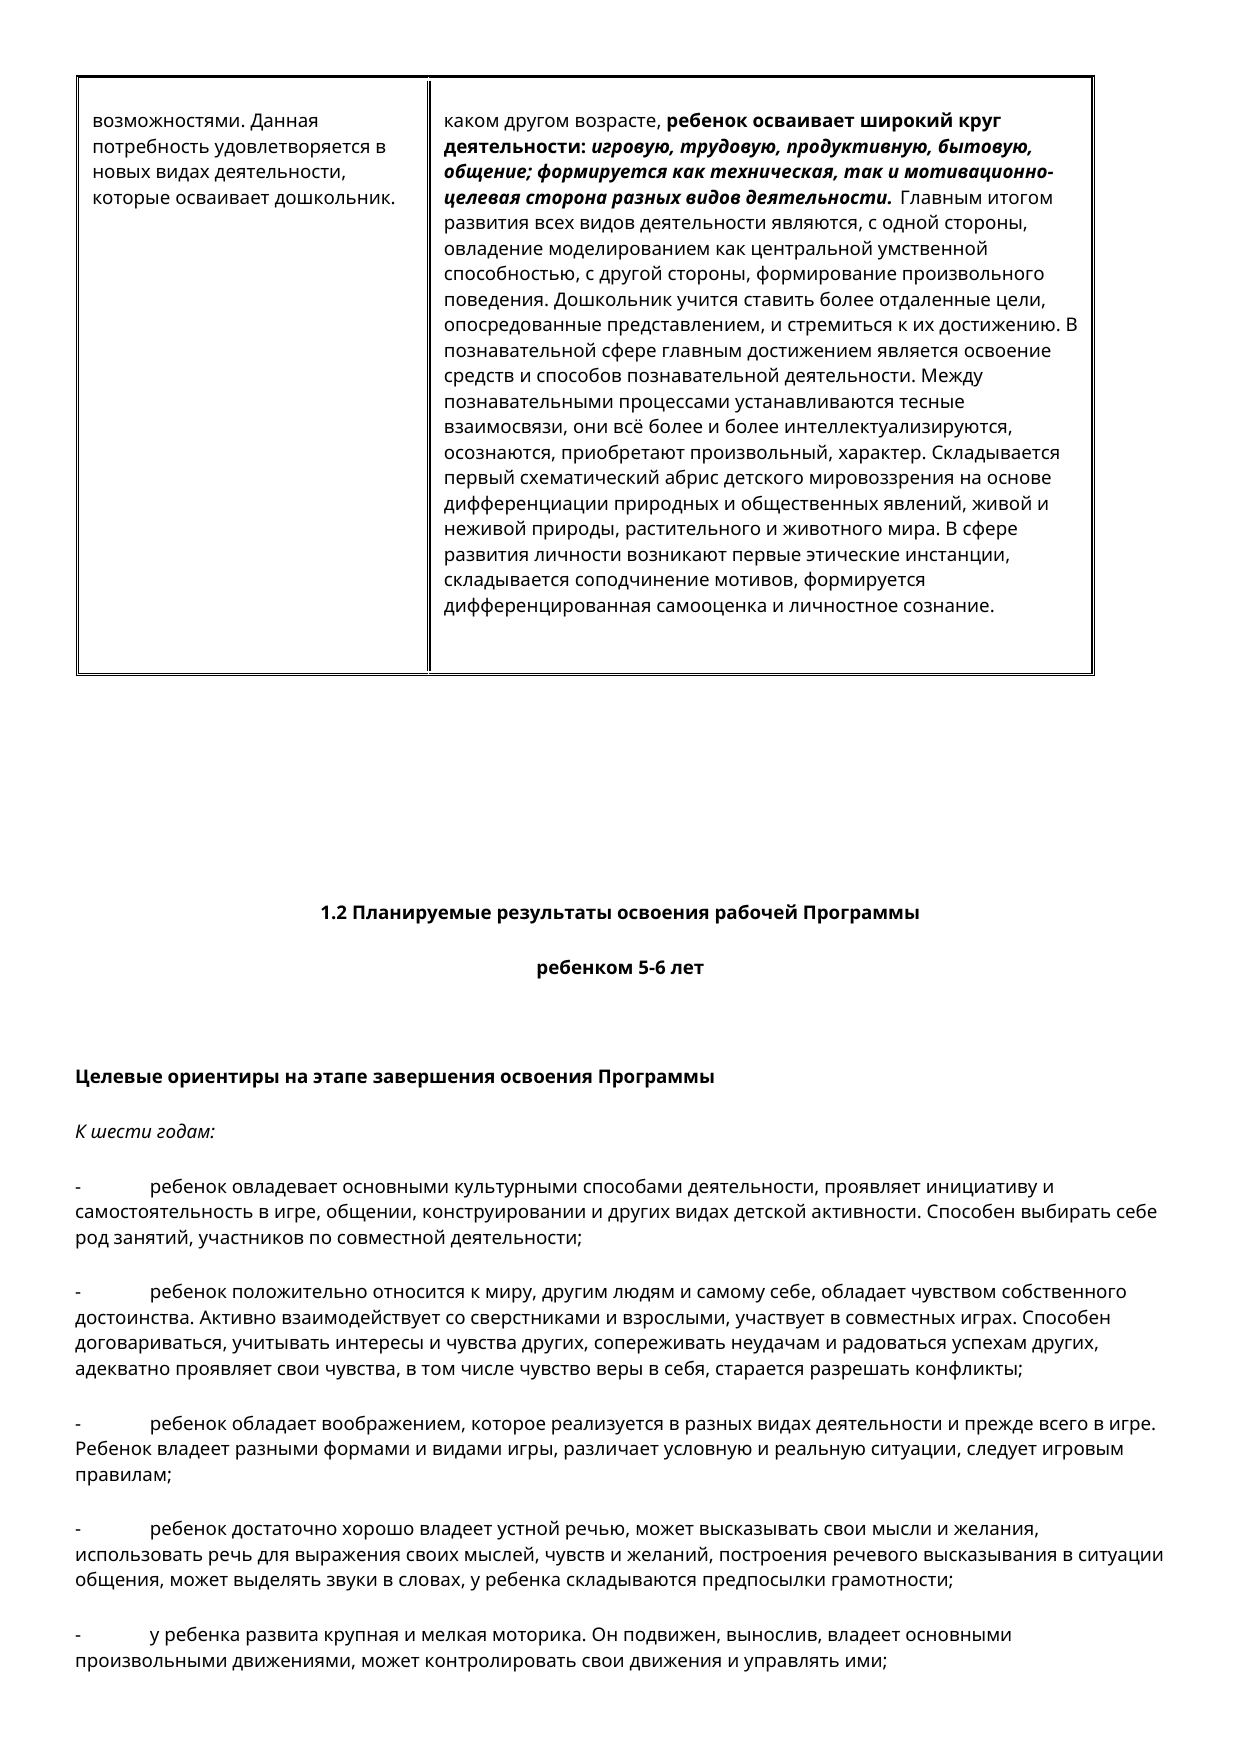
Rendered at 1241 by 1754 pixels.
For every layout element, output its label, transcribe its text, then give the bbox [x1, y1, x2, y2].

text - ребенок овладевает основными культурными способами деятельности, проявляет инициативу и самостоятельность в игре, общении, конструировании и других видах детской активности. Способен выбирать себе род занятий, участников по совместной деятельности; [75, 1173, 1165, 1249]
text 1.2 Планируемые результаты освоения рабочей Программы [75, 899, 1165, 925]
text - у ребенка развита крупная и мелкая моторика. Он подвижен, вынослив, владеет основными произвольными движениями, может контролировать свои движения и управлять ими; [75, 1621, 1165, 1672]
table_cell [429, 78, 1091, 672]
text Целевые ориентиры на этапе завершения освоения Программы [75, 1063, 1165, 1089]
text - ребенок достаточно хорошо владеет устной речью, может высказывать свои мысли и желания, использовать речь для выражения своих мыслей, чувств и желаний, построения речевого высказывания в ситуации общения, может выделять звуки в словах, у ребенка складываются предпосылки грамотности; [75, 1516, 1165, 1592]
text - ребенок обладает воображением, которое реализуется в разных видах деятельности и прежде всего в игре. Ребенок владеет разными формами и видами игры, различает условную и реальную ситуации, следует игровым правилам; [75, 1410, 1165, 1486]
text К шести годам: [75, 1118, 1165, 1144]
text ребенком 5-6 лет [75, 954, 1165, 980]
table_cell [79, 77, 429, 672]
text - ребенок положительно относится к миру, другим людям и самому себе, обладает чувством собственного достоинства. Активно взаимодействует со сверстниками и взрослыми, участвует в совместных играх. Способен договариваться, учитывать интересы и чувства других, сопереживать неудачам и радоваться успехам других, адекватно проявляет свои чувства, в том числе чувство веры в себя, старается разрешать конфликты; [75, 1279, 1165, 1381]
